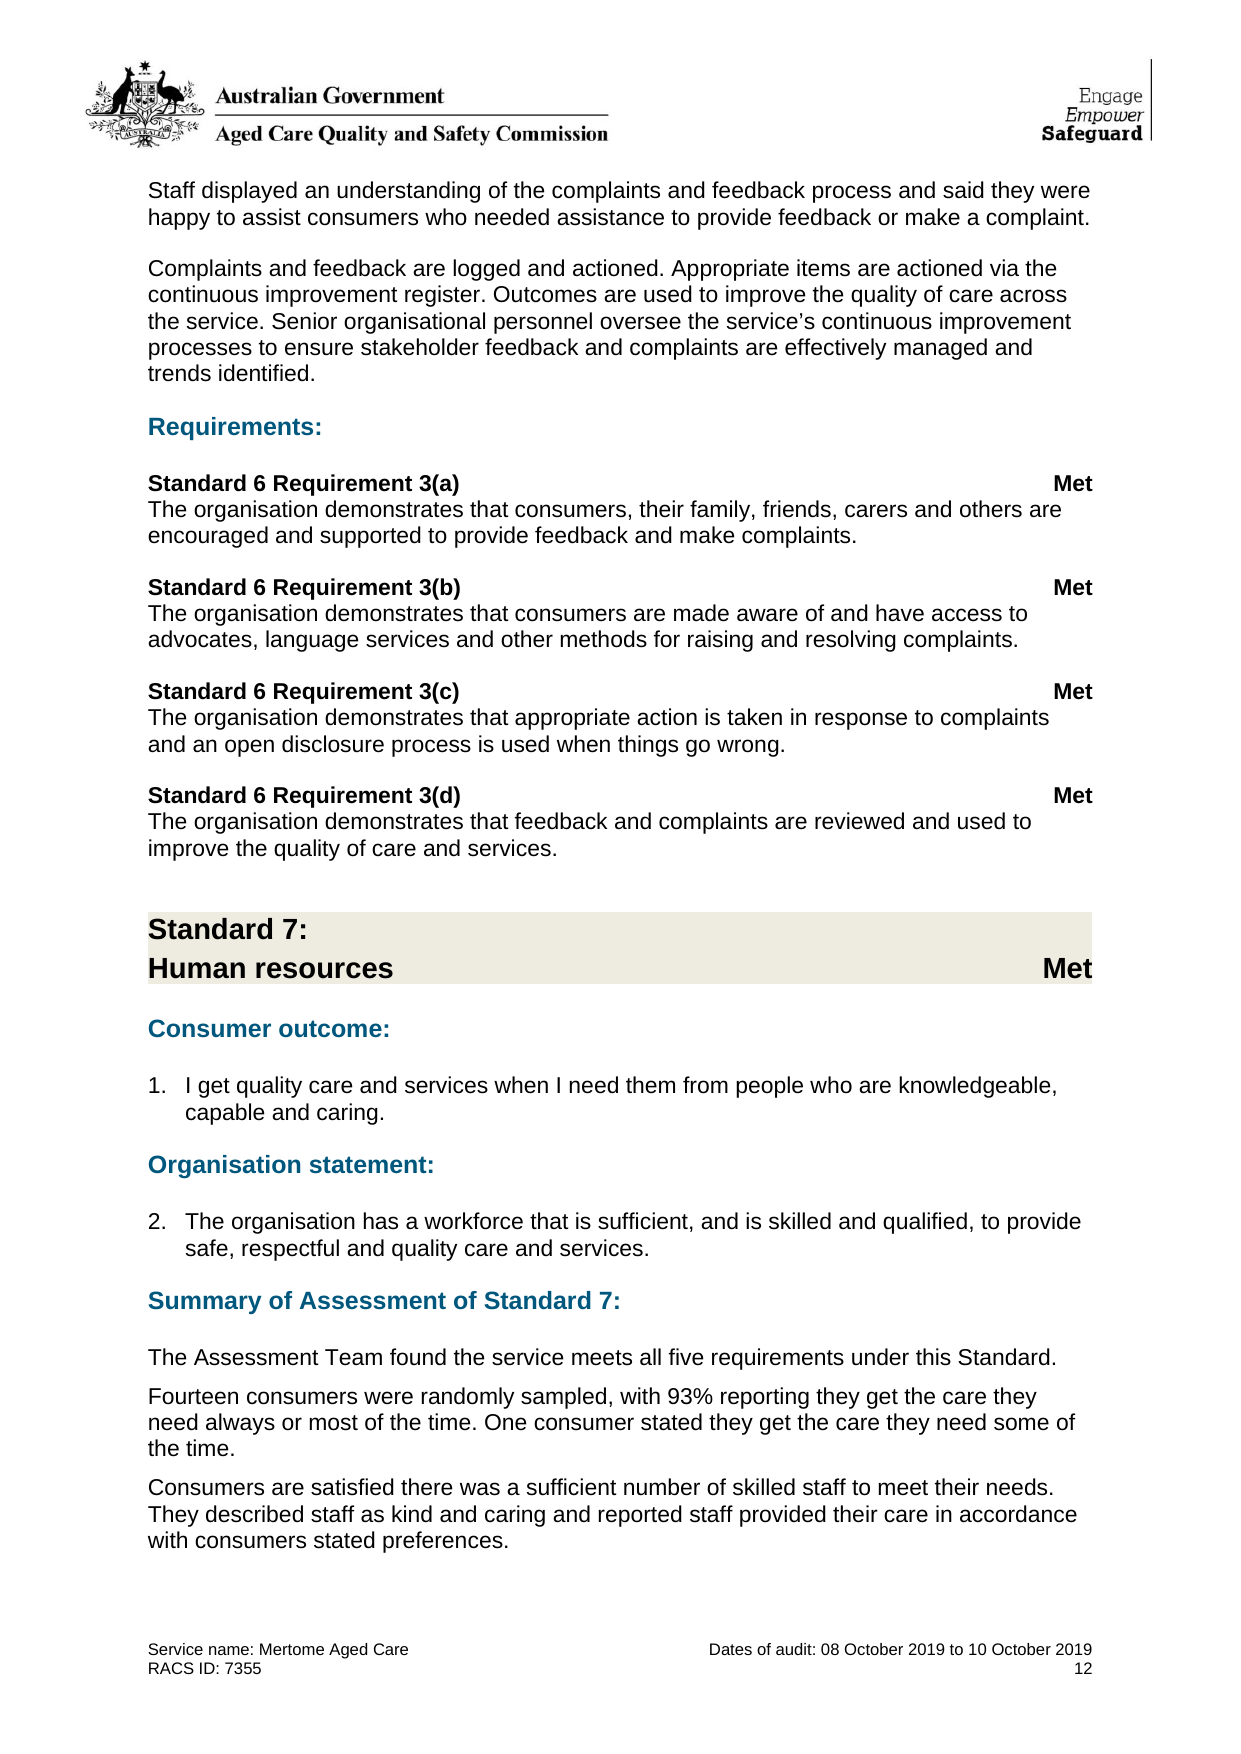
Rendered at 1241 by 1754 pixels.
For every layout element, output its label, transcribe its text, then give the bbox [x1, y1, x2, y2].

text Staff displayed an understanding of the complaints and feedback process and said they were happy to assist consumers who needed assistance to provide feedback or make a complaint. [148, 177, 1092, 230]
text The organisation demonstrates that consumers are made aware of and have access to advocates, language services and other methods for raising and resolving complaints. [148, 600, 1092, 653]
text Complaints and feedback are logged and actioned. Appropriate items are actioned via the continuous improvement register. Outcomes are used to improve the quality of care across the service. Senior organisational personnel oversee the service’s continuous improvement processes to ensure stakeholder feedback and complaints are effectively managed and trends identified. [148, 255, 1092, 387]
picture [0, 0, 1240, 169]
subtitle Consumer outcome: [148, 1014, 1092, 1043]
text 1. I get quality care and services when I need them from people who are knowledgeable, capable and caring. [148, 1072, 1092, 1125]
text 2. The organisation has a workforce that is sufficient, and is skilled and qualified, to provide safe, respectful and quality care and services. [148, 1208, 1092, 1261]
text The Assessment Team found the service meets all five requirements under this Standard. [148, 1344, 1092, 1370]
subtitle Standard 6 Requirement 3(a) Met [148, 470, 1092, 496]
text Consumers are satisfied there was a sufficient number of skilled staff to meet their needs. They described staff as kind and caring and reported staff provided their care in accordance with consumers stated preferences. [148, 1474, 1092, 1553]
subtitle Standard 7: Human resources Met [148, 912, 1092, 984]
text Fourteen consumers were randomly sampled, with 93% reporting they get the care they need always or most of the time. One consumer stated they get the care they need some of the time. [148, 1383, 1092, 1462]
subtitle Standard 6 Requirement 3(d) Met [148, 782, 1092, 808]
subtitle Summary of Assessment of Standard 7: [148, 1286, 1092, 1314]
subtitle Requirements: [148, 412, 1092, 440]
subtitle Standard 6 Requirement 3(b) Met [148, 574, 1092, 600]
subtitle Standard 6 Requirement 3(c) Met [148, 678, 1092, 704]
text The organisation demonstrates that appropriate action is taken in response to complaints and an open disclosure process is used when things go wrong. [148, 704, 1092, 757]
text The organisation demonstrates that feedback and complaints are reviewed and used to improve the quality of care and services. [148, 808, 1092, 861]
subtitle Organisation statement: [148, 1150, 1092, 1179]
text The organisation demonstrates that consumers, their family, friends, carers and others are encouraged and supported to provide feedback and make complaints. [148, 496, 1092, 549]
